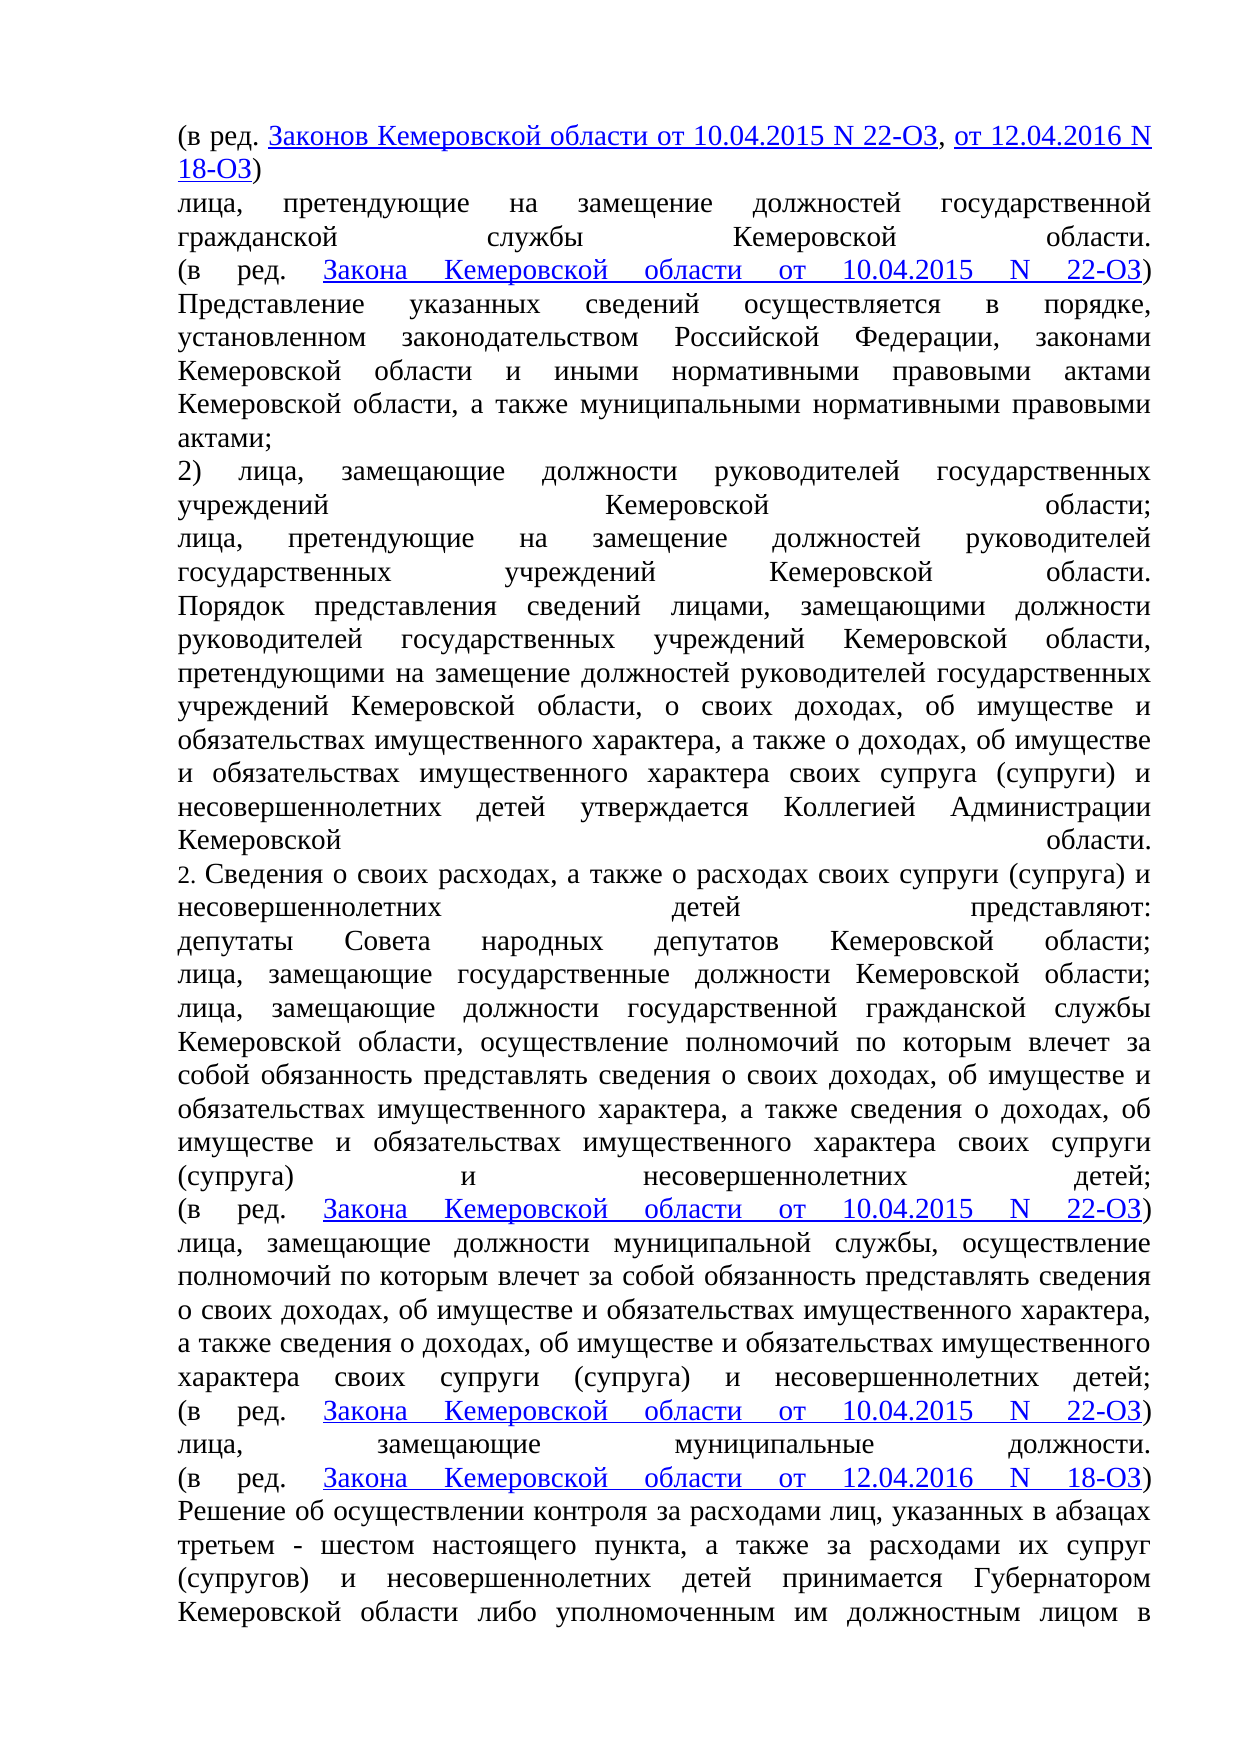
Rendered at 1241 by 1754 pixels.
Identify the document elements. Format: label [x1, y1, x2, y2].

text [177, 118, 1152, 1627]
